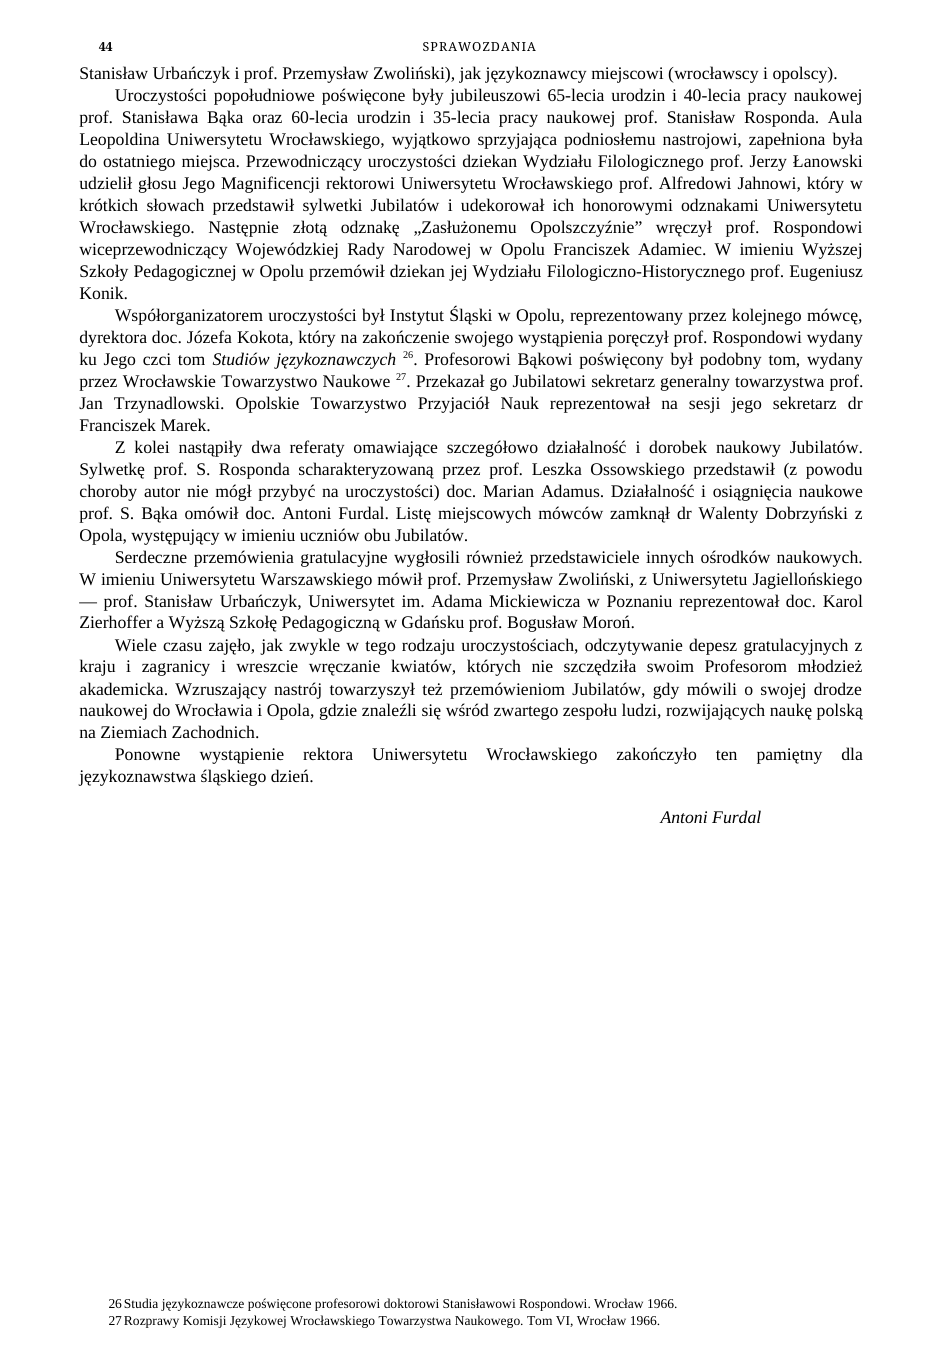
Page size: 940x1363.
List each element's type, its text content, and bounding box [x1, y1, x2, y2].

text Współorganizatorem uroczystości był Instytut Śląski w Opolu, reprezentowany przez kolejnego mówcę, dyrektora doc. Józefa Kokota, który na zakończenie swojego wystąpienia poręczył prof. Rospondowi wydany ku Jego czci tom Studiów językoznawczych . Profesorowi Bąkowi poświęcony był podobny tom, wydany przez Wrocławskie Towarzystwo Naukowe . Przekazał go Jubilatowi sekretarz generalny towarzystwa prof. Jan Trzynadlowski. Opolskie Towarzystwo Przyjaciół Nauk reprezentował na sesji jego sekretarz dr Franciszek Marek. [79, 304, 864, 436]
text Antoni Furdal [660, 809, 864, 827]
text Serdeczne przemówienia gratulacyjne wygłosili również przedstawiciele innych ośrodków naukowych. W imieniu Uniwersytetu Warszawskiego mówił prof. Przemysław Zwoliński, z Uniwersytetu Jagiellońskiego — prof. Stanisław Urbańczyk, Uniwersytet im. Adama Mickiewicza w Poznaniu reprezentował doc. Karol Zierhoffer a Wyższą Szkołę Pedagogiczną w Gdańsku prof. Bogusław Moroń. [79, 546, 864, 633]
text Uroczystości popołudniowe poświęcone były jubileuszowi 65-lecia urodzin i 40-lecia pracy naukowej prof. Stanisława Bąka oraz 60-lecia urodzin i 35-lecia pracy naukowej prof. Stanisław Rosponda. Aula Leopoldina Uniwersytetu Wrocławskiego, wyjątkowo sprzyjająca podniosłemu nastrojowi, zapełniona była do ostatniego miejsca. Przewodniczący uroczystości dziekan Wydziału Filologicznego prof. Jerzy Łanowski udzielił głosu Jego Magnificencji rektorowi Uniwersytetu Wrocławskiego prof. Alfredowi Jahnowi, który w krótkich słowach przedstawił sylwetki Jubilatów i udekorował ich honorowymi odznakami Uniwersytetu Wrocławskiego. Następnie złotą odznakę „Zasłużonemu Opolszczyźnie” wręczył prof. Rospondowi wiceprzewodniczący Wojewódzkiej Rady Narodowej w Opolu Franciszek Adamiec. W imieniu Wyższej Szkoły Pedagogicznej w Opolu przemówił dziekan jej Wydziału Filologiczno-Historycznego prof. Eugeniusz Konik. [79, 84, 864, 304]
text Ponowne wystąpienie rektora Uniwersytetu Wrocławskiego zakończyło ten pamiętny dla językoznawstwa śląskiego dzień. [79, 743, 864, 787]
text Wiele czasu zajęło, jak zwykle w tego rodzaju uroczystościach, odczytywanie depesz gratulacyjnych z kraju i zagranicy i wreszcie wręczanie kwiatów, których nie szczędziła swoim Profesorom młodzież akademicka. Wzruszający nastrój towarzyszył też przemówieniom Jubilatów, gdy mówili o swojej drodze naukowej do Wrocławia i Opola, gdzie znaleźli się wśród zwartego zespołu ludzi, rozwijających naukę polską na Ziemiach Zachodnich. [79, 633, 864, 743]
text Stanisław Urbańczyk i prof. Przemysław Zwoliński), jak językoznawcy miejscowi (wrocławscy i opolscy). [79, 62, 864, 84]
text Z kolei nastąpiły dwa referaty omawiające szczegółowo działalność i dorobek naukowy Jubilatów. Sylwetkę prof. S. Rosponda scharakteryzowaną przez prof. Leszka Ossowskiego przedstawił (z powodu choroby autor nie mógł przybyć na uroczystości) doc. Marian Adamus. Działalność i osiągnięcia naukowe prof. S. Bąka omówił doc. Antoni Furdal. Listę miejscowych mówców zamknął dr Walenty Dobrzyński z Opola, występujący w imieniu uczniów obu Jubilatów. [79, 436, 864, 546]
